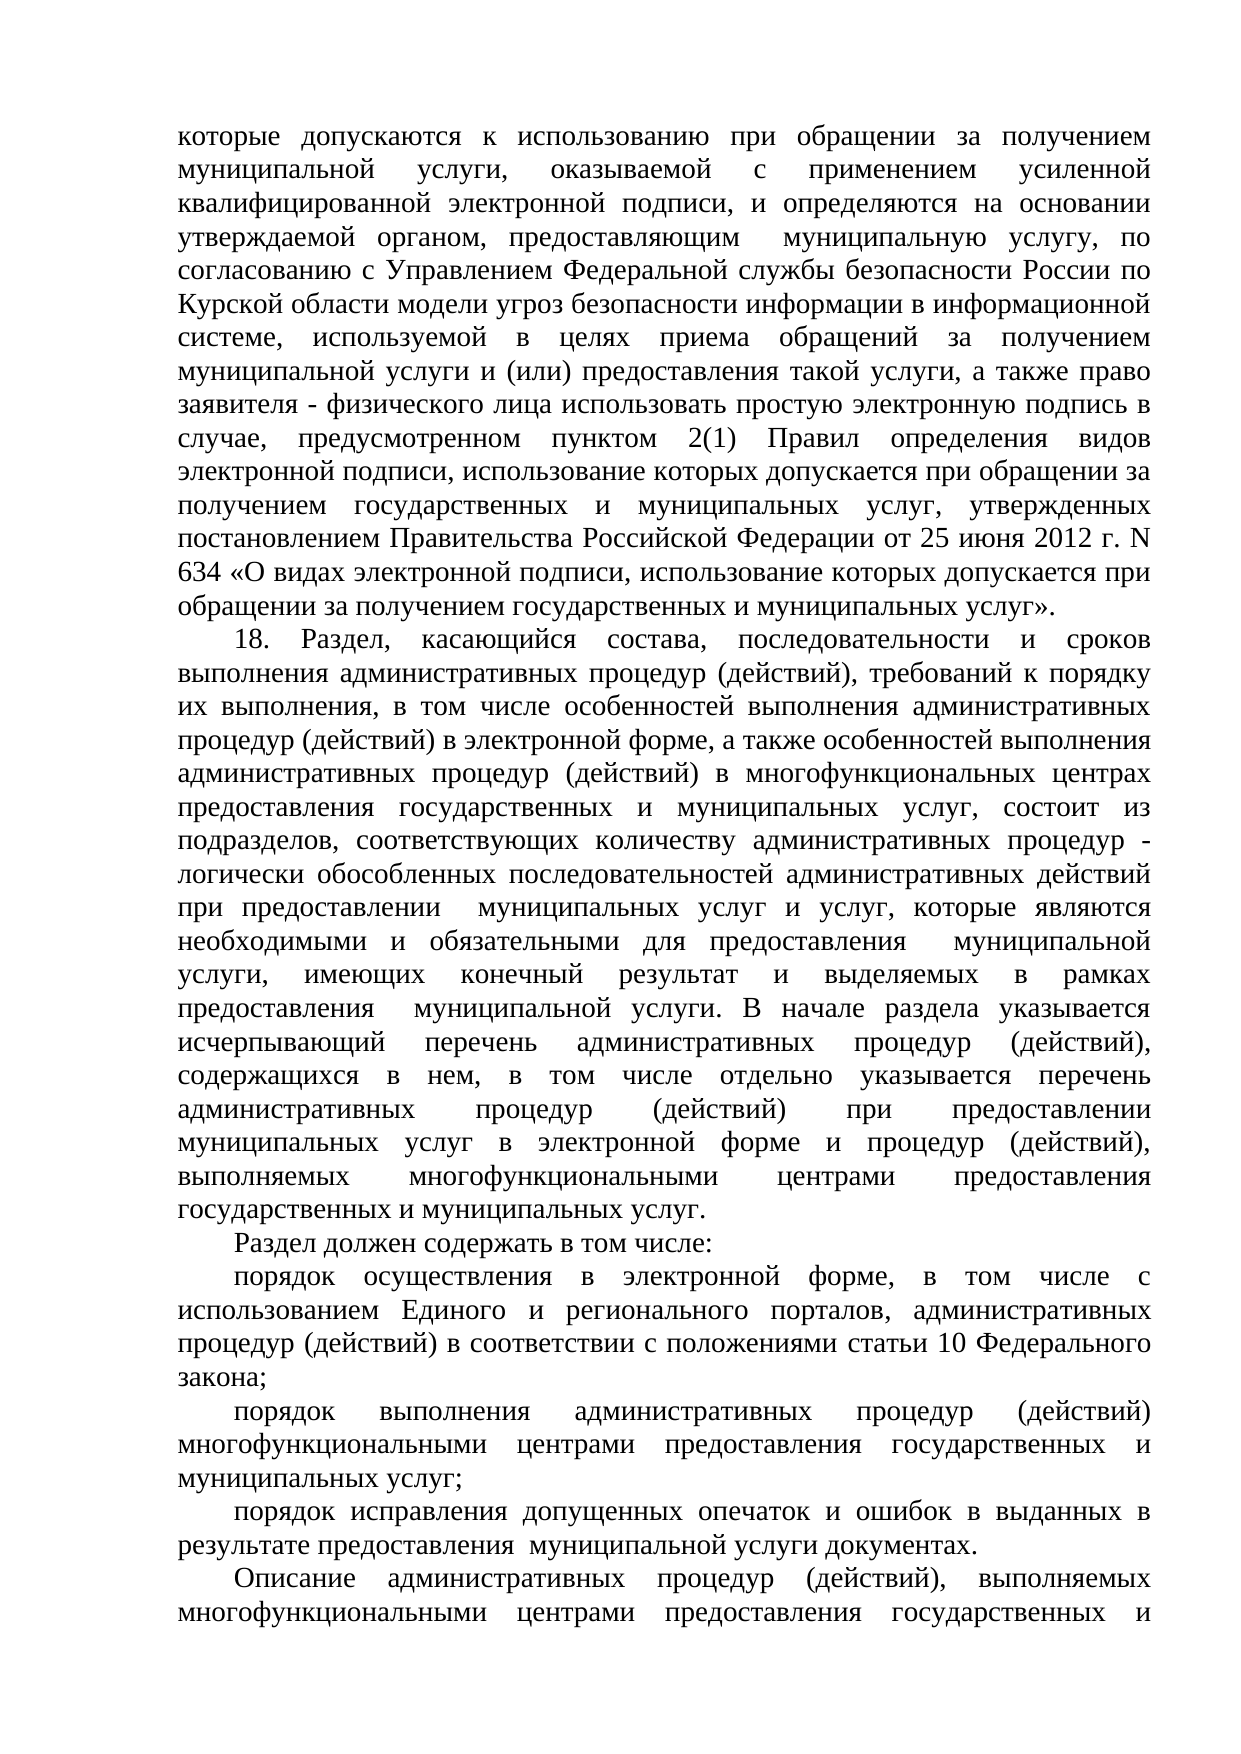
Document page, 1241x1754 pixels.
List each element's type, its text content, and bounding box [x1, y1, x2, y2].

text 18. Раздел, касающийся состава, последовательности и сроков выполнения административных процедур (действий), требований к порядку их выполнения, в том числе особенностей выполнения административных процедур (действий) в электронной форме, а также особенностей выполнения административных процедур (действий) в многофункциональных центрах предоставления государственных и муниципальных услуг, состоит из подразделов, соответствующих количеству административных процедур - логически обособленных последовательностей административных действий при предоставлении муниципальных услуг и услуг, которые являются необходимыми и обязательными для предоставления муниципальной услуги, имеющих конечный результат и выделяемых в рамках предоставления муниципальной услуги. В начале раздела указывается исчерпывающий перечень административных процедур (действий), содержащихся в нем, в том числе отдельно указывается перечень административных процедур (действий) при предоставлении муниципальных услуг в электронной форме и процедур (действий), выполняемых многофункциональными центрами предоставления государственных и муниципальных услуг. [177, 621, 1152, 1225]
text порядок осуществления в электронной форме, в том числе с использованием Единого и регионального порталов, административных процедур (действий) в соответствии с положениями статьи 10 Федерального закона; [177, 1258, 1152, 1393]
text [177, 118, 1152, 621]
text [177, 1560, 1152, 1627]
text Раздел должен содержать в том числе: [177, 1225, 1152, 1258]
text порядок выполнения административных процедур (действий) многофункциональными центрами предоставления государственных и муниципальных услуг; [177, 1393, 1152, 1493]
text порядок исправления допущенных опечаток и ошибок в выданных в результате предоставления муниципальной услуги документах. [177, 1493, 1152, 1560]
